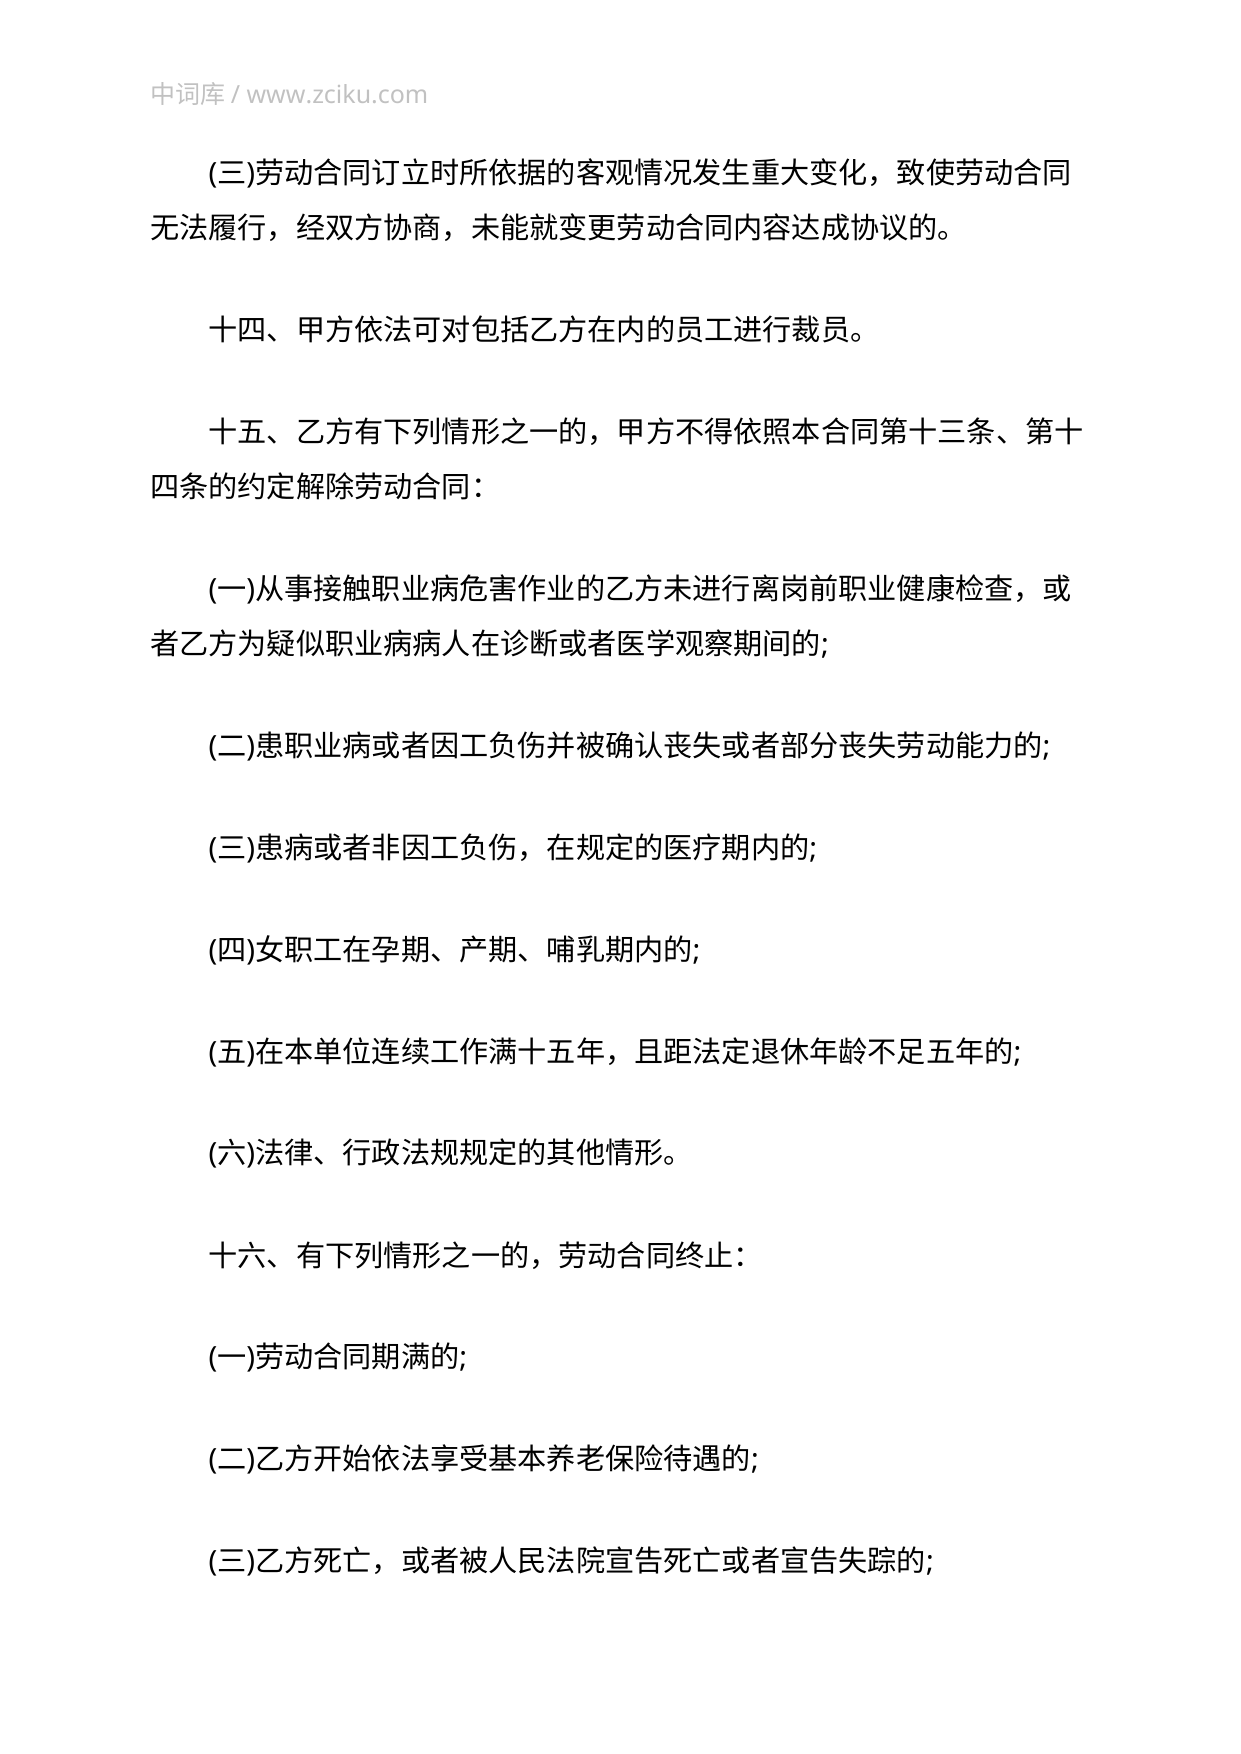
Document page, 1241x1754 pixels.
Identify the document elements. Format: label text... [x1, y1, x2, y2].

text (三)患病或者非因工负伤，在规定的医疗期内的; [150, 824, 1090, 867]
text (六)法律、行政法规规定的其他情形。 [150, 1130, 1090, 1172]
text (五)在本单位连续工作满十五年，且距法定退休年龄不足五年的; [150, 1028, 1090, 1071]
text (二)乙方开始依法享受基本养老保险待遇的; [150, 1436, 1090, 1478]
text 十五、乙方有下列情形之一的，甲方不得依照本合同第十三条、第十四条的约定解除劳动合同： [150, 408, 1090, 506]
text (一)从事接触职业病危害作业的乙方未进行离岗前职业健康检查，或者乙方为疑似职业病病人在诊断或者医学观察期间的; [150, 565, 1090, 663]
text (三)乙方死亡，或者被人民法院宣告死亡或者宣告失踪的; [150, 1538, 1090, 1580]
text (三)劳动合同订立时所依据的客观情况发生重大变化，致使劳动合同无法履行，经双方协商，未能就变更劳动合同内容达成协议的。 [150, 150, 1090, 247]
text 十六、有下列情形之一的，劳动合同终止： [150, 1232, 1090, 1274]
text 十四、甲方依法可对包括乙方在内的员工进行裁员。 [150, 307, 1090, 349]
text (四)女职工在孕期、产期、哺乳期内的; [150, 926, 1090, 968]
text (二)患职业病或者因工负伤并被确认丧失或者部分丧失劳动能力的; [150, 722, 1090, 764]
text (一)劳动合同期满的; [150, 1334, 1090, 1376]
